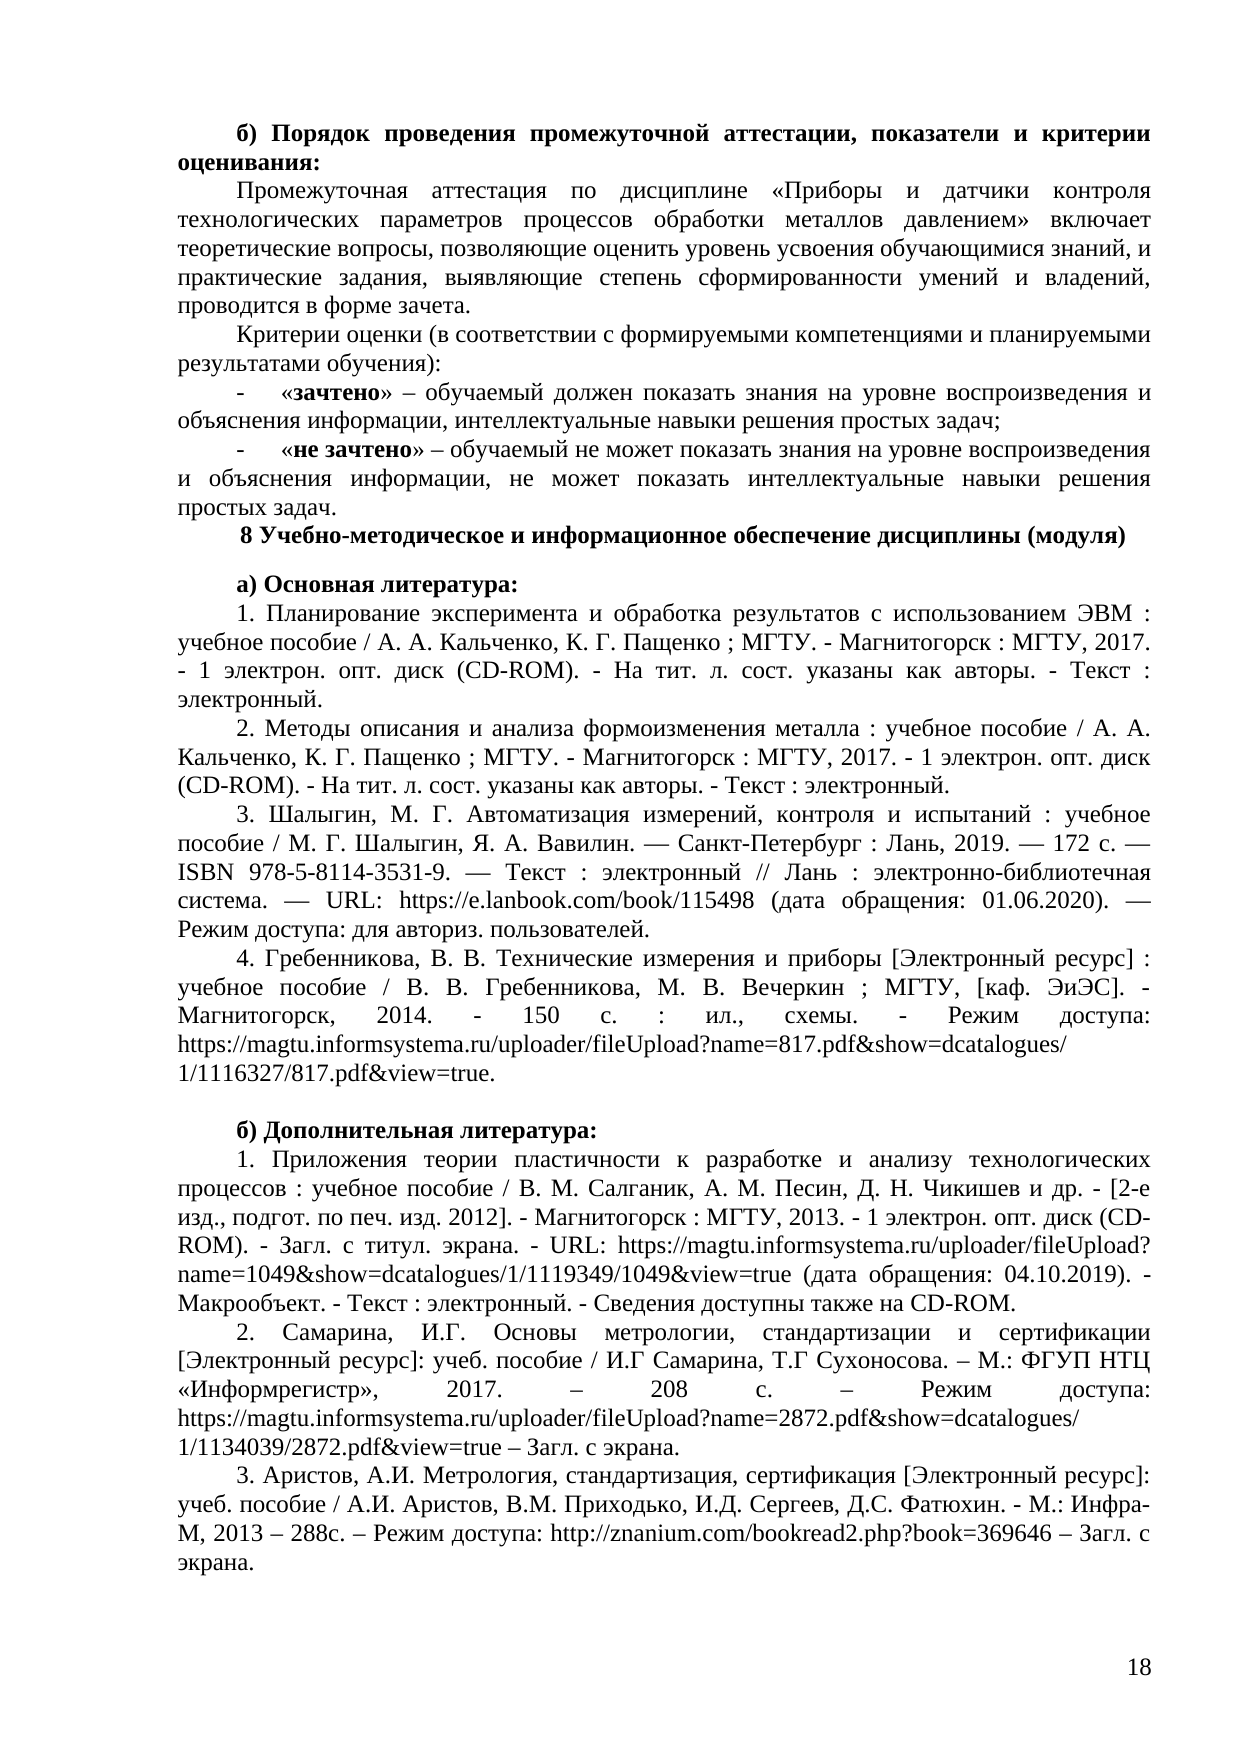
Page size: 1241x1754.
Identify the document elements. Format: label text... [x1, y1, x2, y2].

text 3. Аристов, А.И. Метрология, стандартизация, сертификация [Электронный ресурс]: учеб. пособие / А.И. Аристов, В.М. Приходько, И.Д. Сергеев, Д.С. Фатюхин. - М.: Инфра-М, 2013 – 288с. – Режим доступа: http://znanium.com/bookread2.php?book=369646 – Загл. с экрана. [177, 1461, 1152, 1576]
text 4. Гребенникова, В. В. Технические измерения и приборы [Электронный ресурс] : учебное пособие / В. В. Гребенникова, М. В. Вечеркин ; МГТУ, [каф. ЭиЭС]. - Магнитогорск, 2014. - 150 с. : ил., схемы. - Режим доступа: https://magtu.informsystema.ru/uploader/fileUpload?name=817.pdf&show=dcatalogues/1/1116327/817.pdf&view=true. [177, 943, 1152, 1087]
text 1. Приложения теории пластичности к разработке и анализу технологических процессов : учебное пособие / В. М. Салганик, А. М. Песин, Д. Н. Чикишев и др. - [2-е изд., подгот. по печ. изд. 2012]. - Магнитогорск : МГТУ, 2013. - 1 электрон. опт. диск (CD-ROM). - Загл. с титул. экрана. - URL: https://magtu.informsystema.ru/uploader/fileUpload?name=1049&show=dcatalogues/1/1119349/1049&view=true (дата обращения: 04.10.2019). - Макрообъект. - Текст : электронный. - Сведения доступны также на CD-ROM. [177, 1144, 1152, 1317]
text б) Порядок проведения промежуточной аттестации, показатели и критерии оценивания: [177, 118, 1152, 176]
subtitle - «не зачтено» – обучаемый не может показать знания на уровне воспроизведения и объяснения информации, не может показать интеллектуальные навыки решения простых задач. [177, 434, 1152, 521]
text 3. Шалыгин, М. Г. Автоматизация измерений, контроля и испытаний : учебное пособие / М. Г. Шалыгин, Я. А. Вавилин. — Санкт-Петербург : Лань, 2019. — 172 с. — ISBN 978-5-8114-3531-9. — Текст : электронный // Лань : электронно-библиотечная система. — URL: https://e.lanbook.com/book/115498 (дата обращения: 01.06.2020). — Режим доступа: для авториз. пользователей. [177, 799, 1152, 943]
table_header 8 Учебно-методическое и информационное обеспечение дисциплины (модуля) [177, 521, 1167, 569]
text а) Основная литература: [177, 569, 1152, 598]
text 2. Методы описания и анализа формоизменения металла : учебное пособие / А. А. Кальченко, К. Г. Пащенко ; МГТУ. - Магнитогорск : МГТУ, 2017. - 1 электрон. опт. диск (CD-ROM). - На тит. л. сост. указаны как авторы. - Текст : электронный. [177, 713, 1152, 799]
subtitle Критерии оценки (в соответствии с формируемыми компетенциями и планируемыми результатами обучения): [177, 319, 1152, 377]
text б) Дополнительная литература: [177, 1116, 1152, 1144]
text 2. Самарина, И.Г. Основы метрологии, стандартизации и сертификации [Электронный ресурс]: учеб. пособие / И.Г Самарина, Т.Г Сухоносова. – М.: ФГУП НТЦ «Информрегистр», 2017. – 208 с. – Режим доступа: https://magtu.informsystema.ru/uploader/fileUpload?name=2872.pdf&show=dcatalogues/1/1134039/2872.pdf&view=true – Загл. с экрана. [177, 1317, 1152, 1461]
subtitle - «зачтено» – обучаемый должен показать знания на уровне воспроизведения и объяснения информации, интеллектуальные навыки решения простых задач; [177, 377, 1152, 434]
text 1. Планирование эксперимента и обработка результатов с использованием ЭВМ : учебное пособие / А. А. Кальченко, К. Г. Пащенко ; МГТУ. - Магнитогорск : МГТУ, 2017. - 1 электрон. опт. диск (CD-ROM). - На тит. л. сост. указаны как авторы. - Текст : электронный. [177, 598, 1152, 713]
text Промежуточная аттестация по дисциплине «Приборы и датчики контроля технологических параметров процессов обработки металлов давлением» включает теоретические вопросы, позволяющие оценить уровень усвоения обучающимися знаний, и практические задания, выявляющие степень сформированности умений и владений, проводится в форме зачета. [177, 176, 1152, 319]
